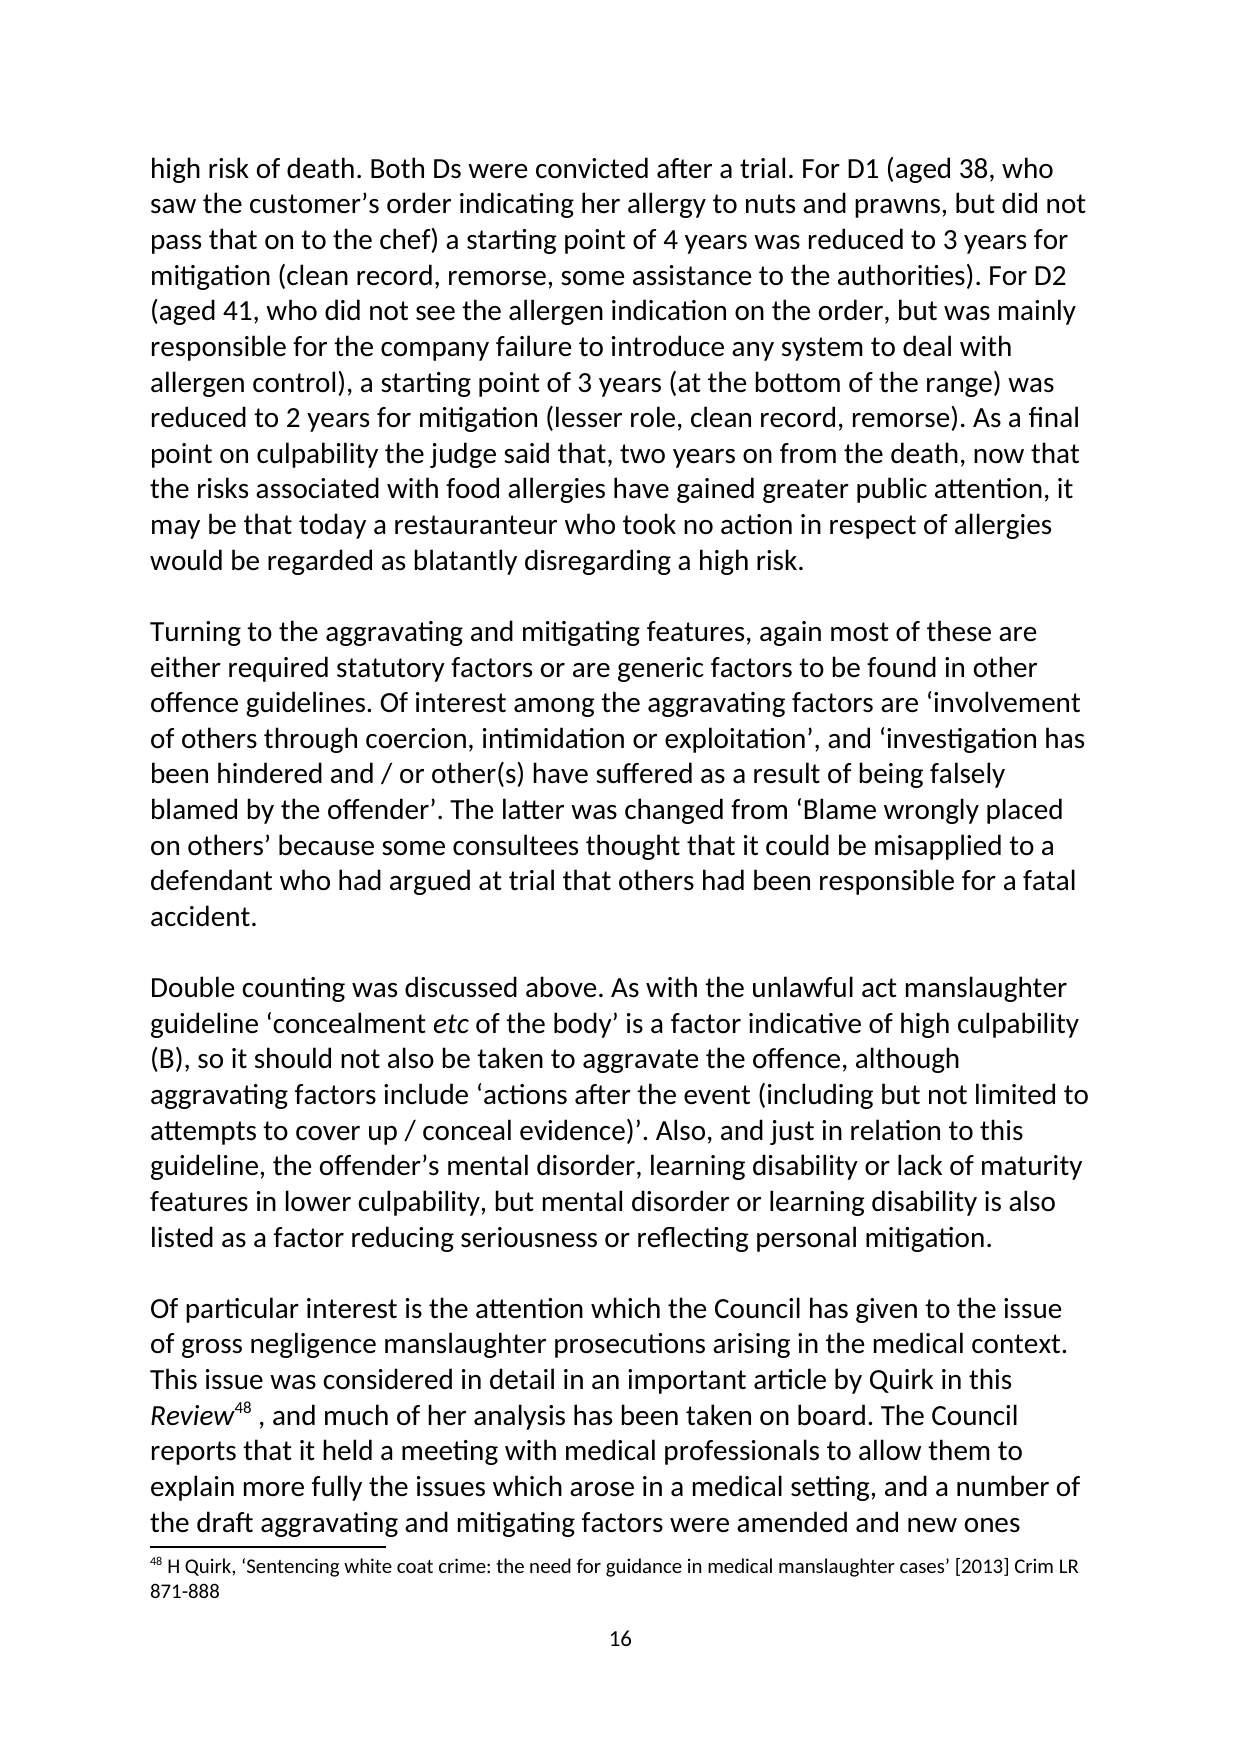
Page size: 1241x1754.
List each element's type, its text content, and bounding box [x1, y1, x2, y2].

text Double counting was discussed above. As with the unlawful act manslaughter guideline ‘concealment etc of the body’ is a factor indicative of high culpability (B), so it should not also be taken to aggravate the offence, although aggravating factors include ‘actions after the event (including but not limited to attempts to cover up / conceal evidence)’. Also, and just in relation to this guideline, the offender’s mental disorder, learning disability or lack of maturity features in lower culpability, but mental disorder or learning disability is also listed as a factor reducing seriousness or reflecting personal mitigation. [150, 969, 1090, 1254]
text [150, 150, 1090, 577]
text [150, 1290, 1090, 1539]
text Turning to the aggravating and mitigating features, again most of these are either required statutory factors or are generic factors to be found in other offence guidelines. Of interest among the aggravating factors are ‘involvement of others through coercion, intimidation or exploitation’, and ‘investigation has been hindered and / or other(s) have suffered as a result of being falsely blamed by the offender’. The latter was changed from ‘Blame wrongly placed on others’ because some consultees thought that it could be misapplied to a defendant who had argued at trial that others had been responsible for a fatal accident. [150, 613, 1090, 934]
